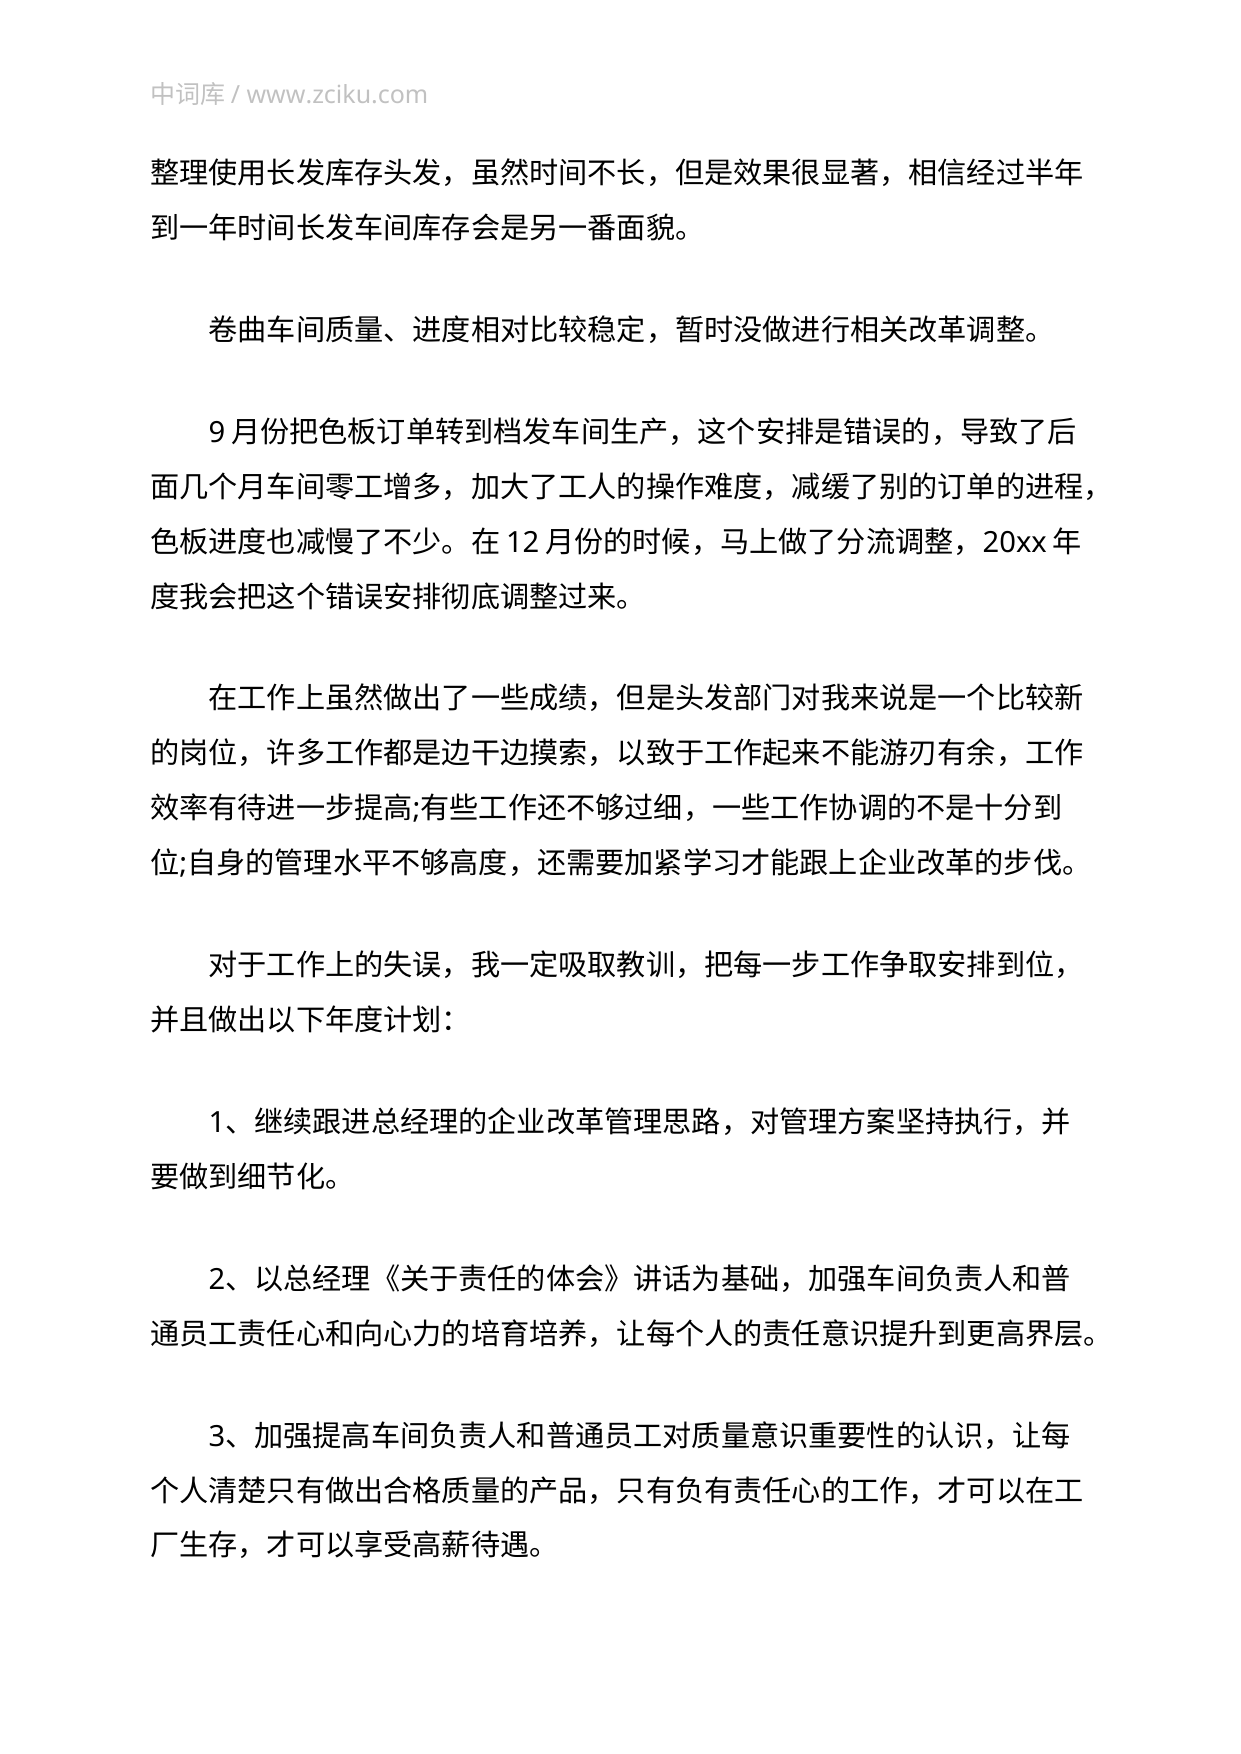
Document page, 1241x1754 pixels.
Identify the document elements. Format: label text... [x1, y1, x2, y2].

text 对于工作上的失误，我一定吸取教训，把每一步工作争取安排到位，并且做出以下年度计划： [150, 942, 1090, 1039]
text 3、加强提高车间负责人和普通员工对质量意识重要性的认识，让每个人清楚只有做出合格质量的产品，只有负有责任心的工作，才可以在工厂生存，才可以享受高薪待遇。 [150, 1412, 1090, 1564]
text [150, 150, 1090, 247]
text 在工作上虽然做出了一些成绩，但是头发部门对我来说是一个比较新的岗位，许多工作都是边干边摸索，以致于工作起来不能游刃有余，工作效率有待进一步提高;有些工作还不够过细，一些工作协调的不是十分到位;自身的管理水平不够高度，还需要加紧学习才能跟上企业改革的步伐。 [150, 675, 1090, 882]
text 9月份把色板订单转到档发车间生产，这个安排是错误的，导致了后面几个月车间零工增多，加大了工人的操作难度，减缓了别的订单的进程，色板进度也减慢了不少。在12月份的时候，马上做了分流调整，20xx年度我会把这个错误安排彻底调整过来。 [150, 408, 1090, 616]
text 2、以总经理《关于责任的体会》讲话为基础，加强车间负责人和普通员工责任心和向心力的培育培养，让每个人的责任意识提升到更高界层。 [150, 1255, 1090, 1353]
text 1、继续跟进总经理的企业改革管理思路，对管理方案坚持执行，并要做到细节化。 [150, 1098, 1090, 1196]
text 卷曲车间质量、进度相对比较稳定，暂时没做进行相关改革调整。 [150, 307, 1090, 349]
